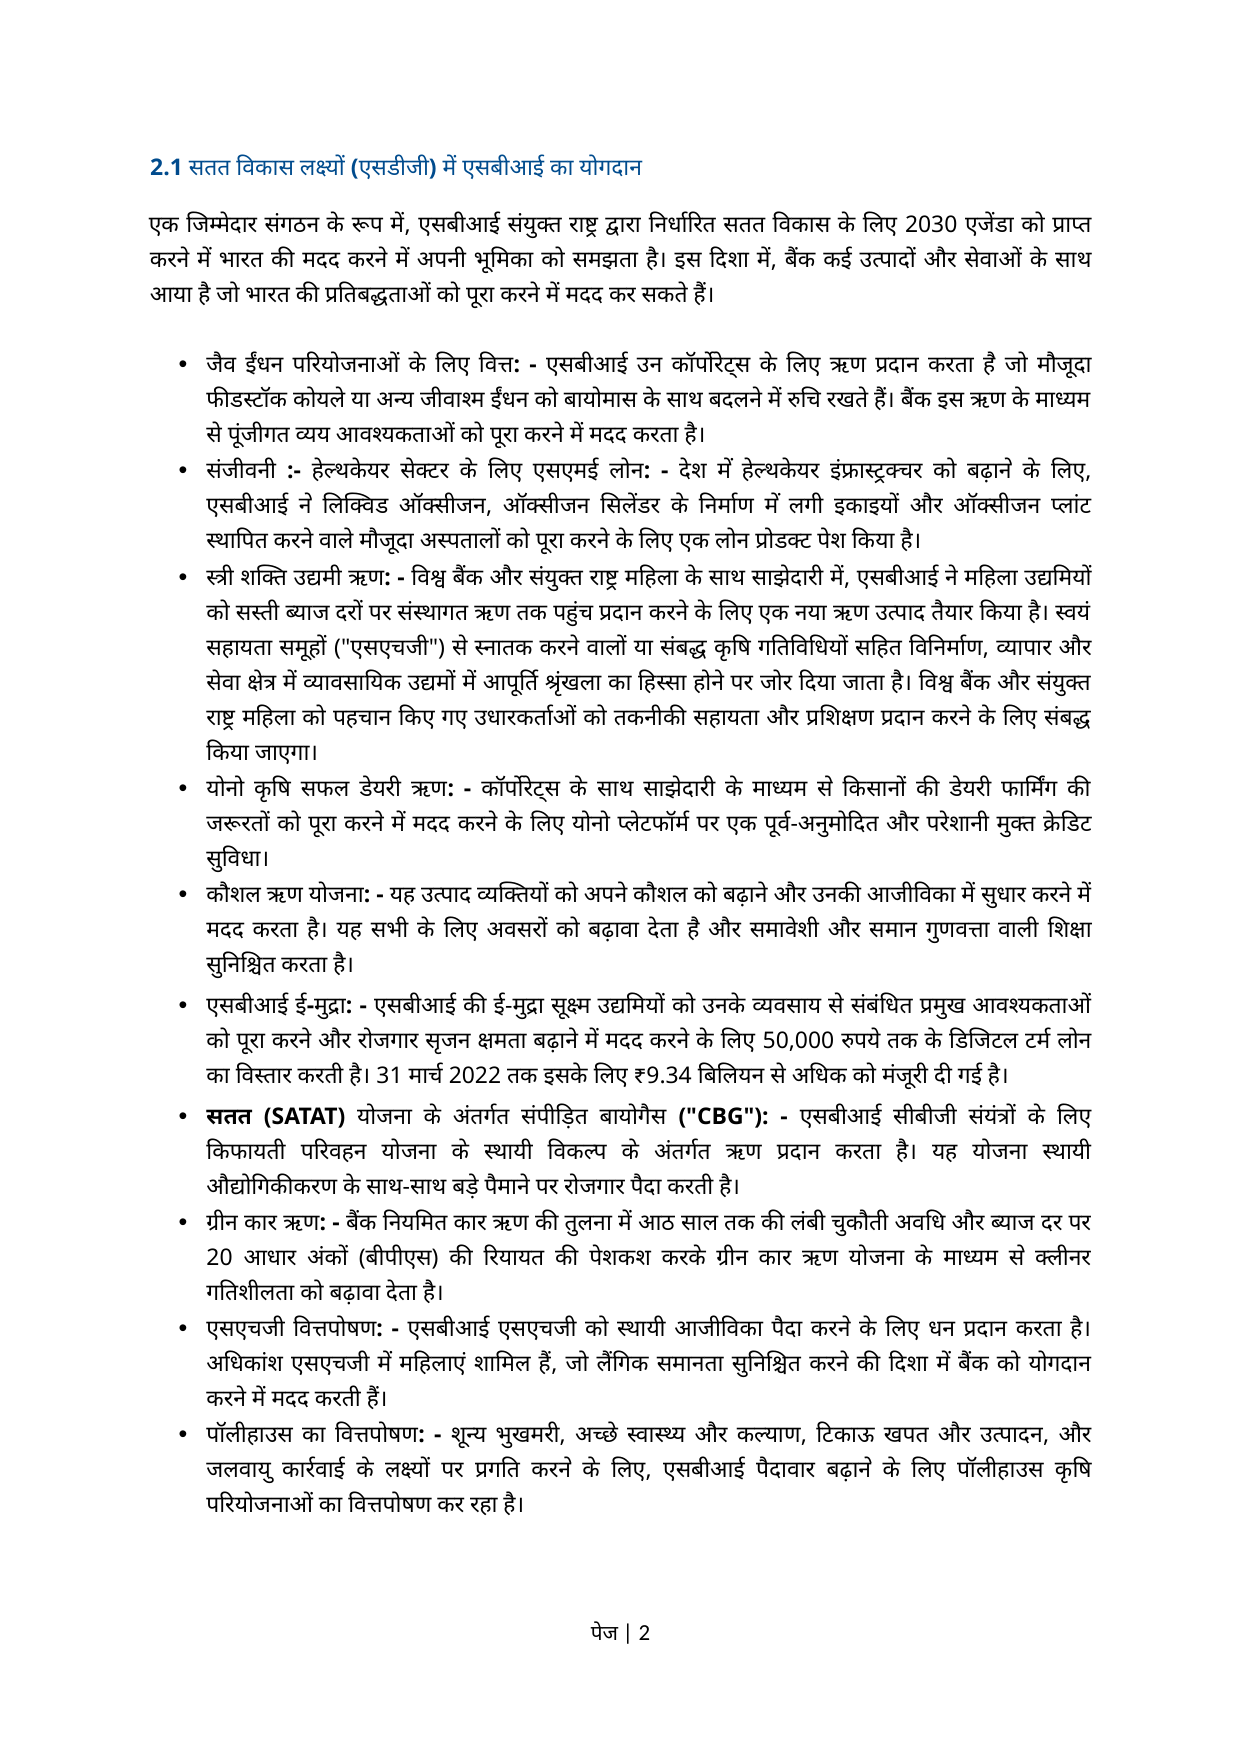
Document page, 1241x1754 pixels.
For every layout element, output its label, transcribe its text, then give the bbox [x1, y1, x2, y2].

list ग्रीन कार ऋण: - बैंक नियमित कार ऋण की तुलना में आठ साल तक की लंबी चुकौती अवधि और ब्याज दर पर 20 आधार अंकों (बीपीएस) की रियायत की पेशकश करके ग्रीन कार ऋण योजना के माध्यम से क्लीनर गतिशीलता को बढ़ावा देता है। [178, 1206, 1091, 1308]
text एक जिम्मेदार संगठन के रूप में, एसबीआई संयुक्त राष्ट्र द्वारा निर्धारित सतत विकास के लिए 2030 एजेंडा को प्राप्त करने में भारत की मदद करने में अपनी भूमिका को समझता है। इस दिशा में, बैंक कई उत्पादों और सेवाओं के साथ आया है जो भारत की प्रतिबद्धताओं को पूरा करने में मदद कर सकते हैं। [148, 207, 1091, 309]
list कौशल ऋण योजना: - यह उत्पाद व्यक्तियों को अपने कौशल को बढ़ाने और उनकी आजीविका में सुधार करने में मदद करता है। यह सभी के लिए अवसरों को बढ़ावा देता है और समावेशी और समान गुणवत्ता वाली शिक्षा सुनिश्चित करता है। [178, 877, 1091, 979]
list सतत (SATAT) योजना के अंतर्गत संपीड़ित बायोगैस ("CBG"): - एसबीआई सीबीजी संयंत्रों के लिए किफायती परिवहन योजना के स्थायी विकल्प के अंतर्गत ऋण प्रदान करता है। यह योजना स्थायी औद्योगिकीकरण के साथ-साथ बड़े पैमाने पर रोजगार पैदा करती है। [178, 1100, 1091, 1202]
list एसएचजी वित्तपोषण: - एसबीआई एसएचजी को स्थायी आजीविका पैदा करने के लिए धन प्रदान करता है। अधिकांश एसएचजी में महिलाएं शामिल हैं, जो लैंगिक समानता सुनिश्चित करने की दिशा में बैंक को योगदान करने में मदद करती हैं। [178, 1312, 1091, 1414]
list स्त्री शक्ति उद्यमी ऋण: - विश्व बैंक और संयुक्त राष्ट्र महिला के साथ साझेदारी में, एसबीआई ने महिला उद्यमियों को सस्ती ब्याज दरों पर संस्थागत ऋण तक पहुंच प्रदान करने के लिए एक नया ऋण उत्पाद तैयार किया है। स्वयं सहायता समूहों ("एसएचजी") से स्नातक करने वालों या संबद्ध कृषि गतिविधियों सहित विनिर्माण, व्यापार और सेवा क्षेत्र में व्यावसायिक उद्यमों में आपूर्ति श्रृंखला का हिस्सा होने पर जोर दिया जाता है। विश्व बैंक और संयुक्त राष्ट्र महिला को पहचान किए गए उधारकर्ताओं को तकनीकी सहायता और प्रशिक्षण प्रदान करने के लिए संबद्ध किया जाएगा। [178, 560, 1091, 767]
list योनो कृषि सफल डेयरी ऋण: - कॉर्पोरेट्स के साथ साझेदारी के माध्यम से किसानों की डेयरी फार्मिंग की जरूरतों को पूरा करने में मदद करने के लिए योनो प्लेटफॉर्म पर एक पूर्व-अनुमोदित और परेशानी मुक्त क्रेडिट सुविधा। [178, 771, 1091, 873]
list एसबीआई ई-मुद्रा: - एसबीआई की ई-मुद्रा सूक्ष्म उद्यमियों को उनके व्यवसाय से संबंधित प्रमुख आवश्यकताओं को पूरा करने और रोजगार सृजन क्षमता बढ़ाने में मदद करने के लिए 50,000 रुपये तक के डिजिटल टर्म लोन का विस्तार करती है। 31 मार्च 2022 तक इसके लिए ₹9.34 बिलियन से अधिक को मंजूरी दी गई है। [178, 988, 1091, 1090]
list संजीवनी :- हेल्थकेयर सेक्टर के लिए एसएमई लोन: - देश में हेल्थकेयर इंफ्रास्ट्रक्चर को बढ़ाने के लिए, एसबीआई ने लिक्विड ऑक्सीजन, ऑक्सीजन सिलेंडर के निर्माण में लगी इकाइयों और ऑक्सीजन प्लांट स्थापित करने वाले मौजूदा अस्पतालों को पूरा करने के लिए एक लोन प्रोडक्ट पेश किया है। [178, 454, 1091, 556]
list जैव ईंधन परियोजनाओं के लिए वित्त: - एसबीआई उन कॉर्पोरेट्स के लिए ऋण प्रदान करता है जो मौजूदा फीडस्टॉक कोयले या अन्य जीवाश्म ईंधन को बायोमास के साथ बदलने में रुचि रखते हैं। बैंक इस ऋण के माध्यम से पूंजीगत व्यय आवश्यकताओं को पूरा करने में मदद करता है। [178, 348, 1091, 449]
subtitle 2.1 सतत विकास लक्ष्यों (एसडीजी) में एसबीआई का योगदान [150, 151, 1024, 182]
list पॉलीहाउस का वित्तपोषण: - शून्य भुखमरी, अच्छे स्वास्थ्य और कल्याण, टिकाऊ खपत और उत्पादन, और जलवायु कार्रवाई के लक्ष्यों पर प्रगति करने के लिए, एसबीआई पैदावार बढ़ाने के लिए पॉलीहाउस कृषि परियोजनाओं का वित्तपोषण कर रहा है। [178, 1418, 1091, 1520]
